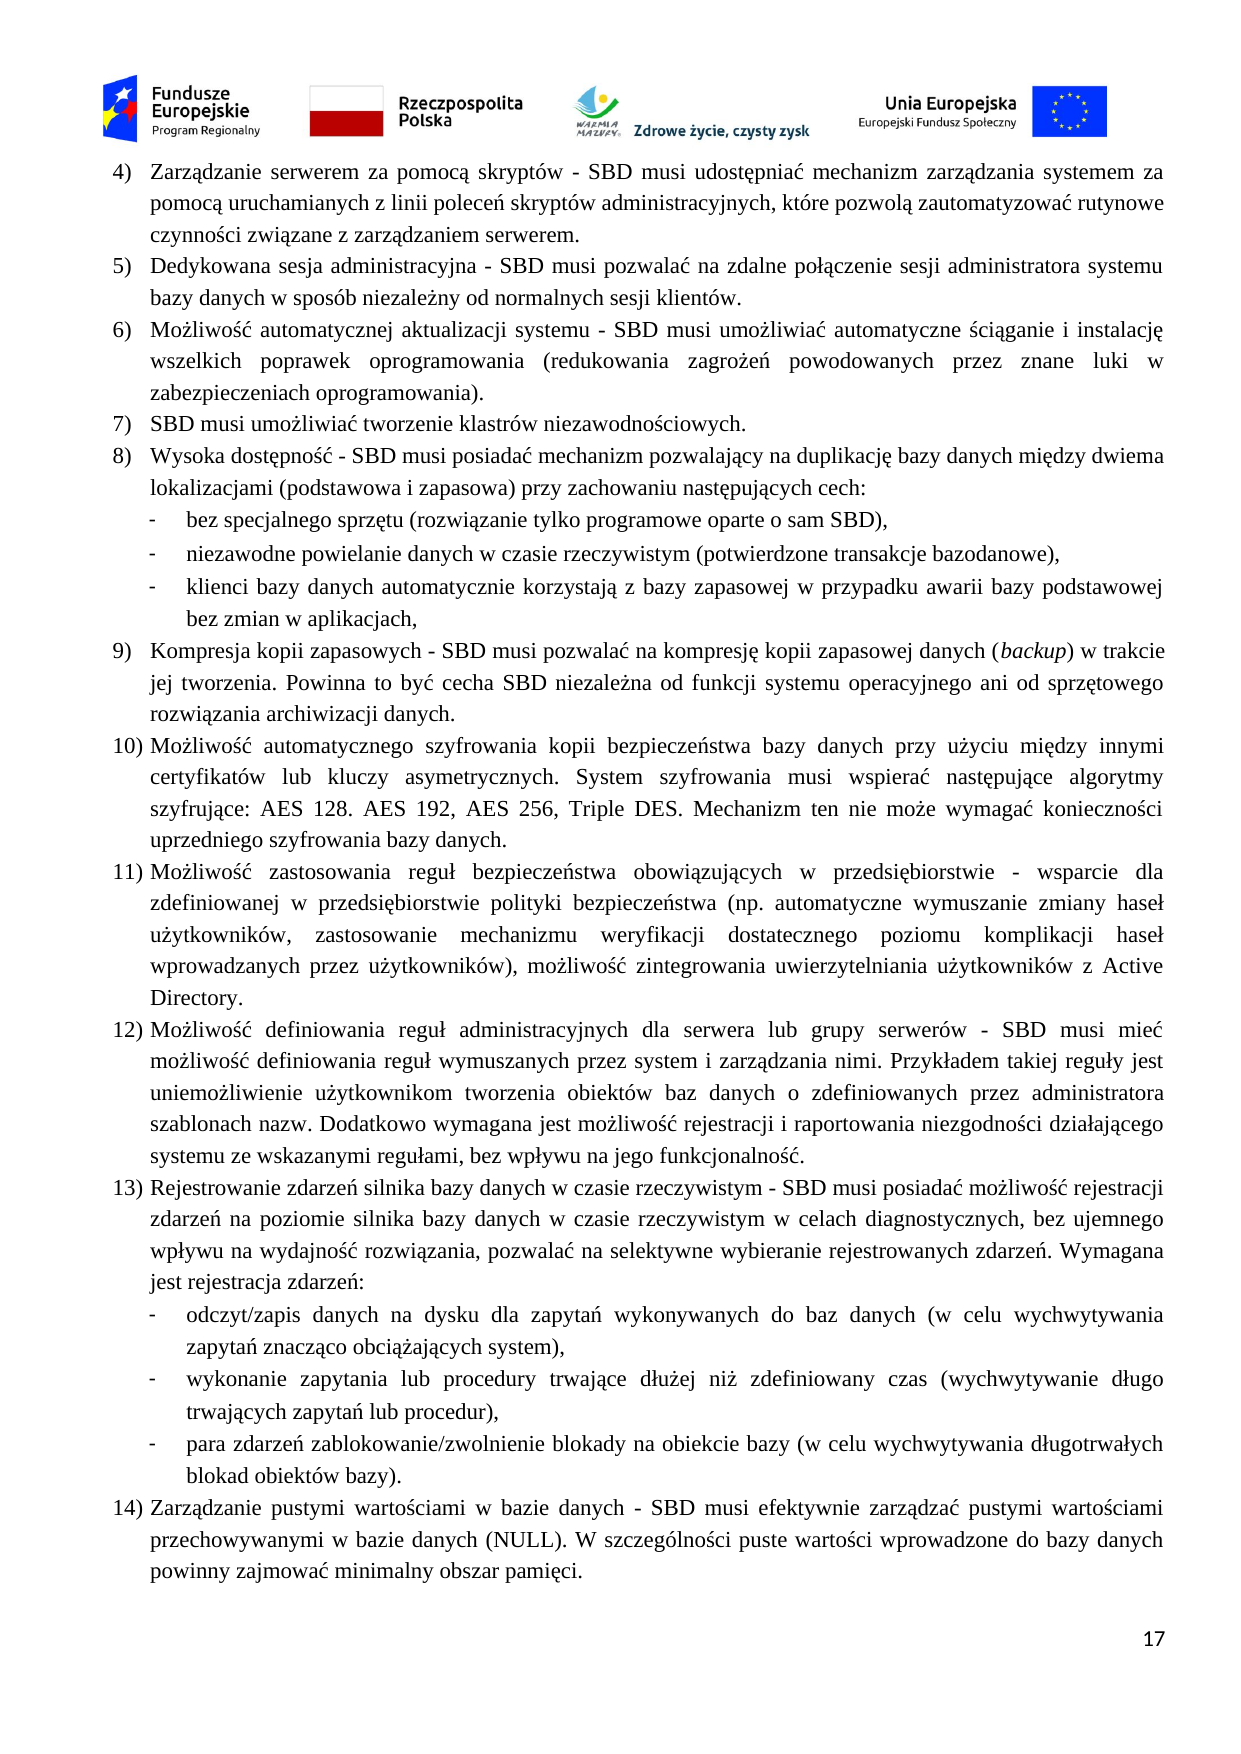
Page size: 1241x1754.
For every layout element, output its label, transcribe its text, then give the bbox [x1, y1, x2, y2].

list SBD musi umożliwiać tworzenie klastrów niezawodnościowych. [112, 410, 1165, 437]
list Kompresja kopii zapasowych - SBD musi pozwalać na kompresję kopii zapasowej danych (backup) w trakcie jej tworzenia. Powinna to być cecha SBD niezależna od funkcji systemu operacyjnego ani od sprzętowego rozwiązania archiwizacji danych. [112, 637, 1165, 726]
list wykonanie zapytania lub procedury trwające dłużej niż zdefiniowany czas (wychwytywanie długo trwających zapytań lub procedur), [149, 1364, 1165, 1424]
picture [75, 55, 1131, 158]
list Zarządzanie serwerem za pomocą skryptów - SBD musi udostępniać mechanizm zarządzania systemem za pomocą uruchamianych z linii poleceń skryptów administracyjnych, które pozwolą zautomatyzować rutynowe czynności związane z zarządzaniem serwerem. [112, 158, 1165, 247]
list odczyt/zapis danych na dysku dla zapytań wykonywanych do baz danych (w celu wychwytywania zapytań znacząco obciążających system), [149, 1300, 1165, 1359]
list Dedykowana sesja administracyjna - SBD musi pozwalać na zdalne połączenie sesji administratora systemu bazy danych w sposób niezależny od normalnych sesji klientów. [112, 253, 1165, 311]
list Możliwość zastosowania reguł bezpieczeństwa obowiązujących w przedsiębiorstwie - wsparcie dla zdefiniowanej w przedsiębiorstwie polityki bezpieczeństwa (np. automatyczne wymuszanie zmiany haseł użytkowników, zastosowanie mechanizmu weryfikacji dostatecznego poziomu komplikacji haseł wprowadzanych przez użytkowników), możliwość zintegrowania uwierzytelniania użytkowników z Active Directory. [112, 858, 1165, 1011]
list Możliwość definiowania reguł administracyjnych dla serwera lub grupy serwerów - SBD musi mieć możliwość definiowania reguł wymuszanych przez system i zarządzania nimi. Przykładem takiej reguły jest uniemożliwienie użytkownikom tworzenia obiektów baz danych o zdefiniowanych przez administratora szablonach nazw. Dodatkowo wymagana jest możliwość rejestracji i raportowania niezgodności działającego systemu ze wskazanymi regułami, bez wpływu na jego funkcjonalność. [112, 1016, 1165, 1168]
list niezawodne powielanie danych w czasie rzeczywistym (potwierdzone transakcje bazodanowe), [149, 539, 1165, 567]
list bez specjalnego sprzętu (rozwiązanie tylko programowe oparte o sam SBD), [149, 505, 1165, 533]
list Możliwość automatycznego szyfrowania kopii bezpieczeństwa bazy danych przy użyciu między innymi certyfikatów lub kluczy asymetrycznych. System szyfrowania musi wspierać następujące algorytmy szyfrujące: AES 128. AES 192, AES 256, Triple DES. Mechanizm ten nie może wymagać konieczności uprzedniego szyfrowania bazy danych. [112, 732, 1165, 853]
list Zarządzanie pustymi wartościami w bazie danych - SBD musi efektywnie zarządzać pustymi wartościami przechowywanymi w bazie danych (NULL). W szczególności puste wartości wprowadzone do bazy danych powinny zajmować minimalny obszar pamięci. [112, 1494, 1165, 1584]
list Wysoka dostępność - SBD musi posiadać mechanizm pozwalający na duplikację bazy danych między dwiema lokalizacjami (podstawowa i zapasowa) przy zachowaniu następujących cech: [112, 442, 1165, 500]
list Rejestrowanie zdarzeń silnika bazy danych w czasie rzeczywistym - SBD musi posiadać możliwość rejestracji zdarzeń na poziomie silnika bazy danych w czasie rzeczywistym w celach diagnostycznych, bez ujemnego wpływu na wydajność rozwiązania, pozwalać na selektywne wybieranie rejestrowanych zdarzeń. Wymagana jest rejestracja zdarzeń: [112, 1173, 1165, 1294]
list para zdarzeń zablokowanie/zwolnienie blokady na obiekcie bazy (w celu wychwytywania długotrwałych blokad obiektów bazy). [149, 1429, 1165, 1489]
list Możliwość automatycznej aktualizacji systemu - SBD musi umożliwiać automatyczne ściąganie i instalację wszelkich poprawek oprogramowania (redukowania zagrożeń powodowanych przez znane luki w zabezpieczeniach oprogramowania). [112, 316, 1165, 405]
list klienci bazy danych automatycznie korzystają z bazy zapasowej w przypadku awarii bazy podstawowej bez zmian w aplikacjach, [149, 572, 1165, 632]
